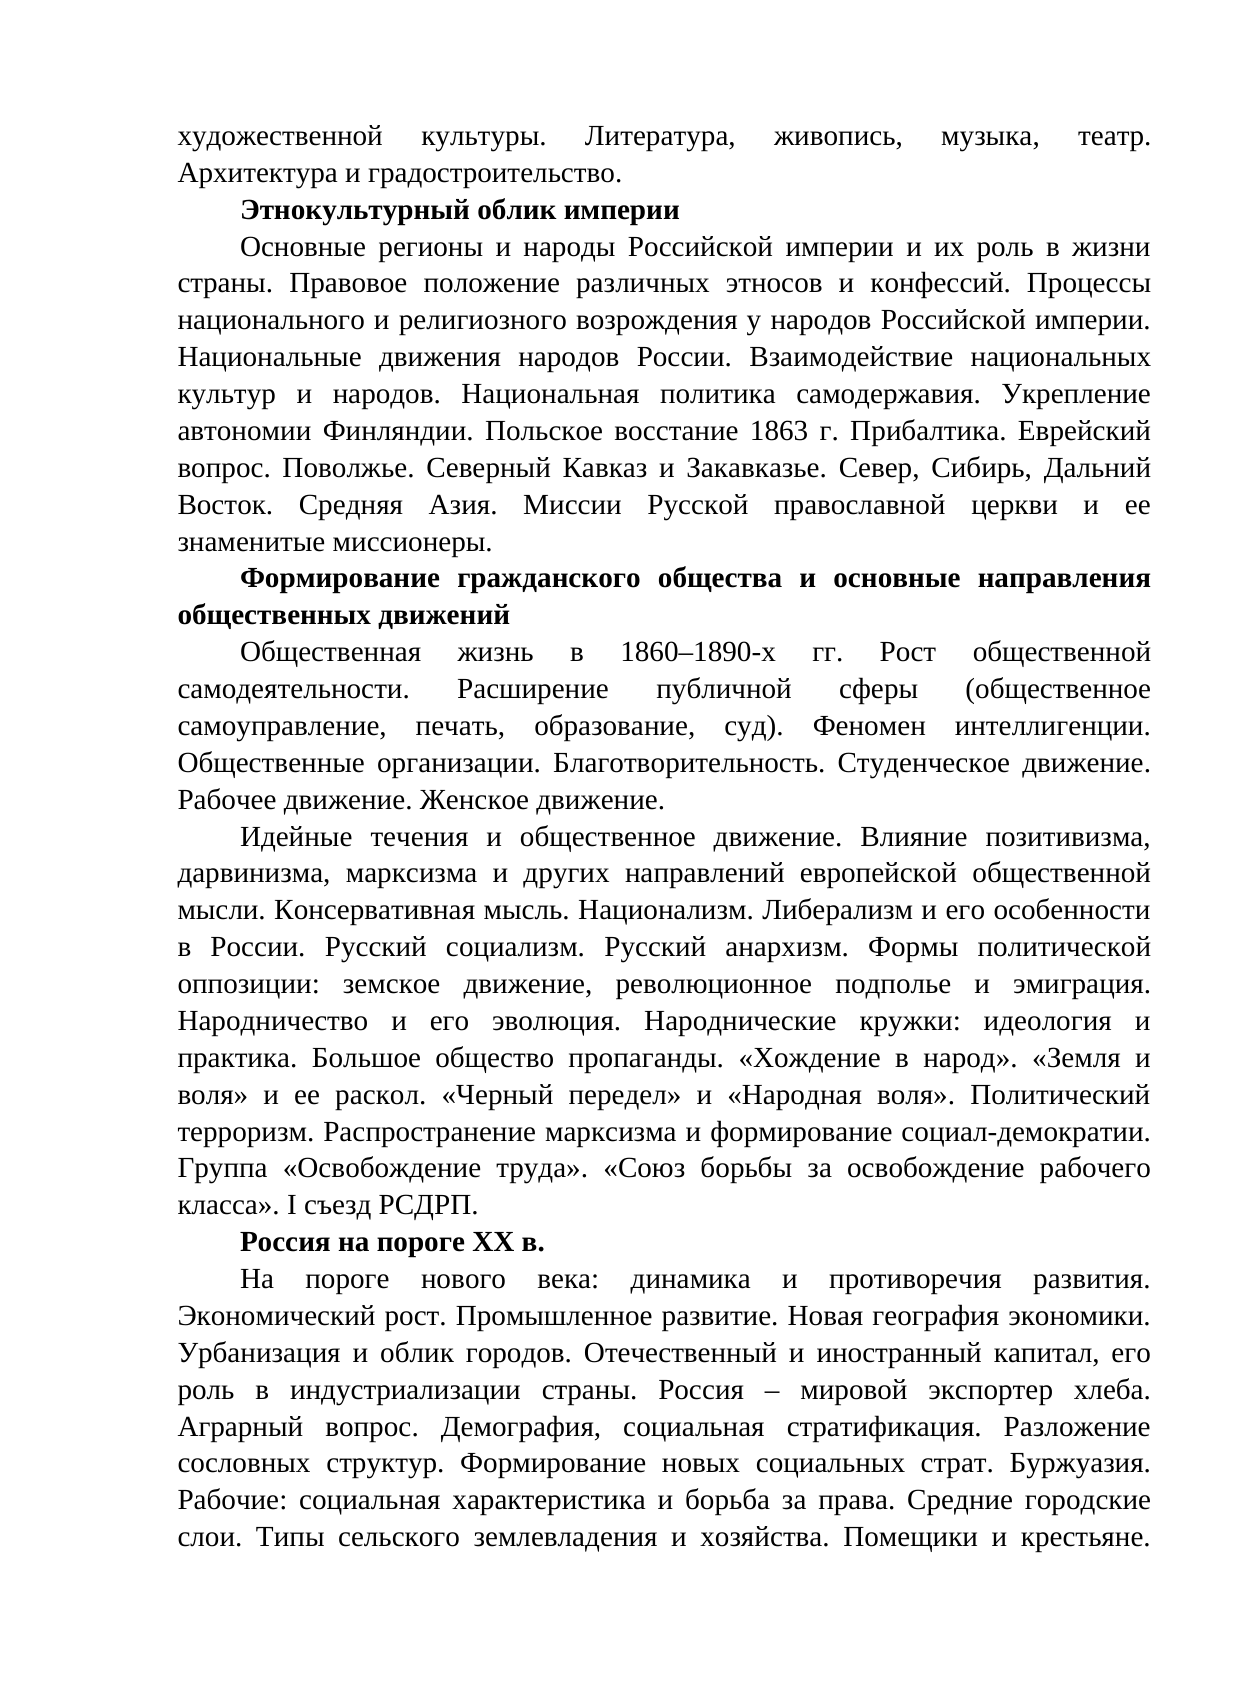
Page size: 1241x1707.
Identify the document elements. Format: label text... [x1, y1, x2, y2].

text Формирование гражданского общества и основные направления общественных движений [177, 561, 1152, 631]
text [177, 118, 1152, 188]
text Россия на пороге ХХ в. [177, 1224, 1152, 1258]
text Идейные течения и общественное движение. Влияние позитивизма, дарвинизма, марксизма и других направлений европейской общественной мысли. Консервативная мысль. Национализм. Либерализм и его особенности в России. Русский социализм. Русский анархизм. Формы политической оппозиции: земское движение, революционное подполье и эмиграция. Народничество и его эволюция. Народнические кружки: идеология и практика. Большое общество пропаганды. «Хождение в народ». «Земля и воля» и ее раскол. «Черный передел» и «Народная воля». Политический терроризм. Распространение марксизма и формирование социал-демократии. Группа «Освобождение труда». «Союз борьбы за освобождение рабочего класса». I съезд РСДРП. [177, 819, 1152, 1221]
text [177, 1261, 1152, 1553]
text Основные регионы и народы Российской империи и их роль в жизни страны. Правовое положение различных этносов и конфессий. Процессы национального и религиозного возрождения у народов Российской империи. Национальные движения народов России. Взаимодействие национальных культур и народов. Национальная политика самодержавия. Укрепление автономии Финляндии. Польское восстание 1863 г. Прибалтика. Еврейский вопрос. Поволжье. Северный Кавказ и Закавказье. Север, Сибирь, Дальний Восток. Средняя Азия. Миссии Русской православной церкви и ее знаменитые миссионеры. [177, 229, 1152, 557]
text Общественная жизнь в 1860–1890-х гг. Рост общественной самодеятельности. Расширение публичной сферы (общественное самоуправление, печать, образование, суд). Феномен интеллигенции. Общественные организации. Благотворительность. Студенческое движение. Рабочее движение. Женское движение. [177, 634, 1152, 815]
text Этнокультурный облик империи [177, 192, 1152, 225]
